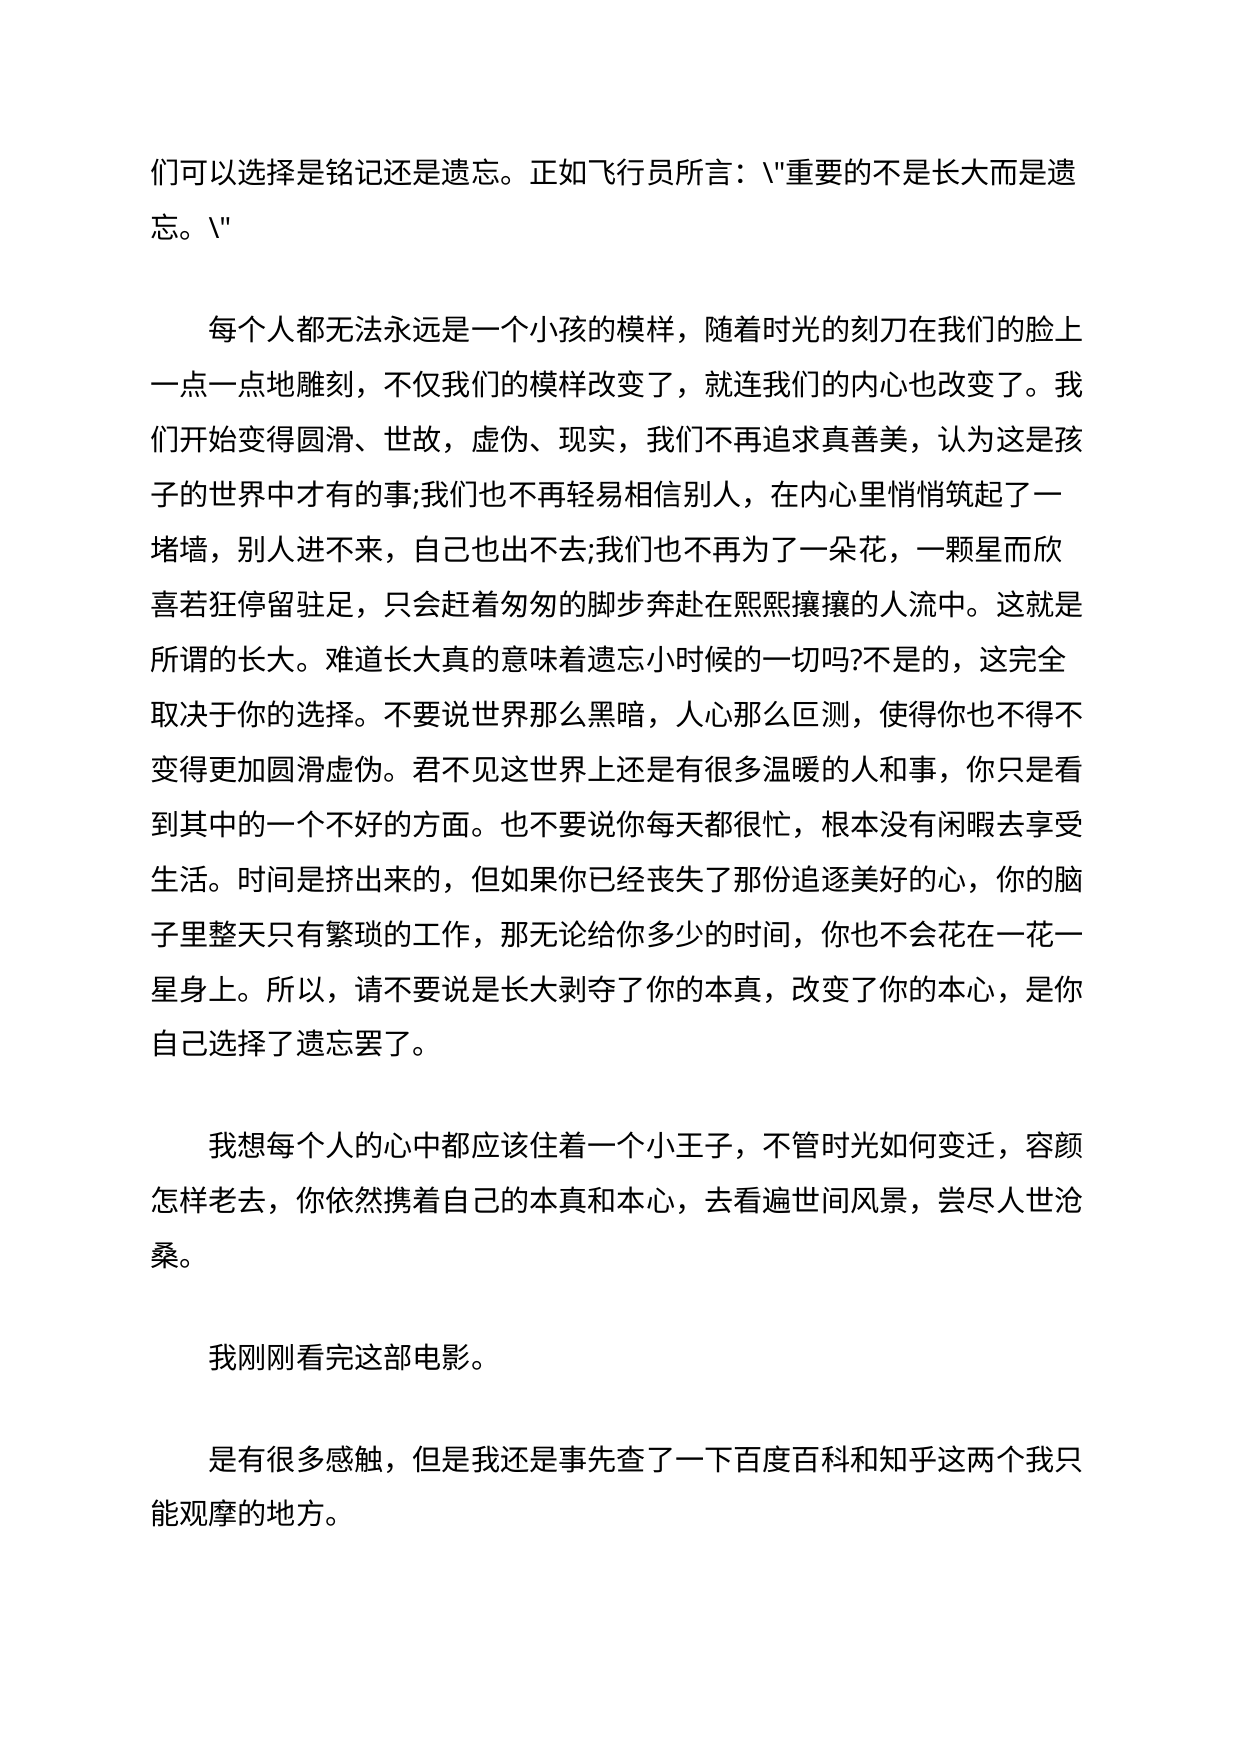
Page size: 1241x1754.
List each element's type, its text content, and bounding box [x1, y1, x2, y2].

text 是有很多感触，但是我还是事先查了一下百度百科和知乎这两个我只能观摩的地方。 [150, 1436, 1090, 1533]
text 我刚刚看完这部电影。 [150, 1334, 1090, 1377]
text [150, 150, 1090, 247]
text 我想每个人的心中都应该住着一个小王子，不管时光如何变迁，容颜怎样老去，你依然携着自己的本真和本心，去看遍世间风景，尝尽人世沧桑。 [150, 1123, 1090, 1275]
text 每个人都无法永远是一个小孩的模样，随着时光的刻刀在我们的脸上一点一点地雕刻，不仅我们的模样改变了，就连我们的内心也改变了。我们开始变得圆滑、世故，虚伪、现实，我们不再追求真善美，认为这是孩子的世界中才有的事;我们也不再轻易相信别人，在内心里悄悄筑起了一堵墙，别人进不来，自己也出不去;我们也不再为了一朵花，一颗星而欣喜若狂停留驻足，只会赶着匆匆的脚步奔赴在熙熙攘攘的人流中。这就是所谓的长大。难道长大真的意味着遗忘小时候的一切吗?不是的，这完全取决于你的选择。不要说世界那么黑暗，人心那么叵测，使得你也不得不变得更加圆滑虚伪。君不见这世界上还是有很多温暖的人和事，你只是看到其中的一个不好的方面。也不要说你每天都很忙，根本没有闲暇去享受生活。时间是挤出来的，但如果你已经丧失了那份追逐美好的心，你的脑子里整天只有繁琐的工作，那无论给你多少的时间，你也不会花在一花一星身上。所以，请不要说是长大剥夺了你的本真，改变了你的本心，是你自己选择了遗忘罢了。 [150, 307, 1090, 1063]
